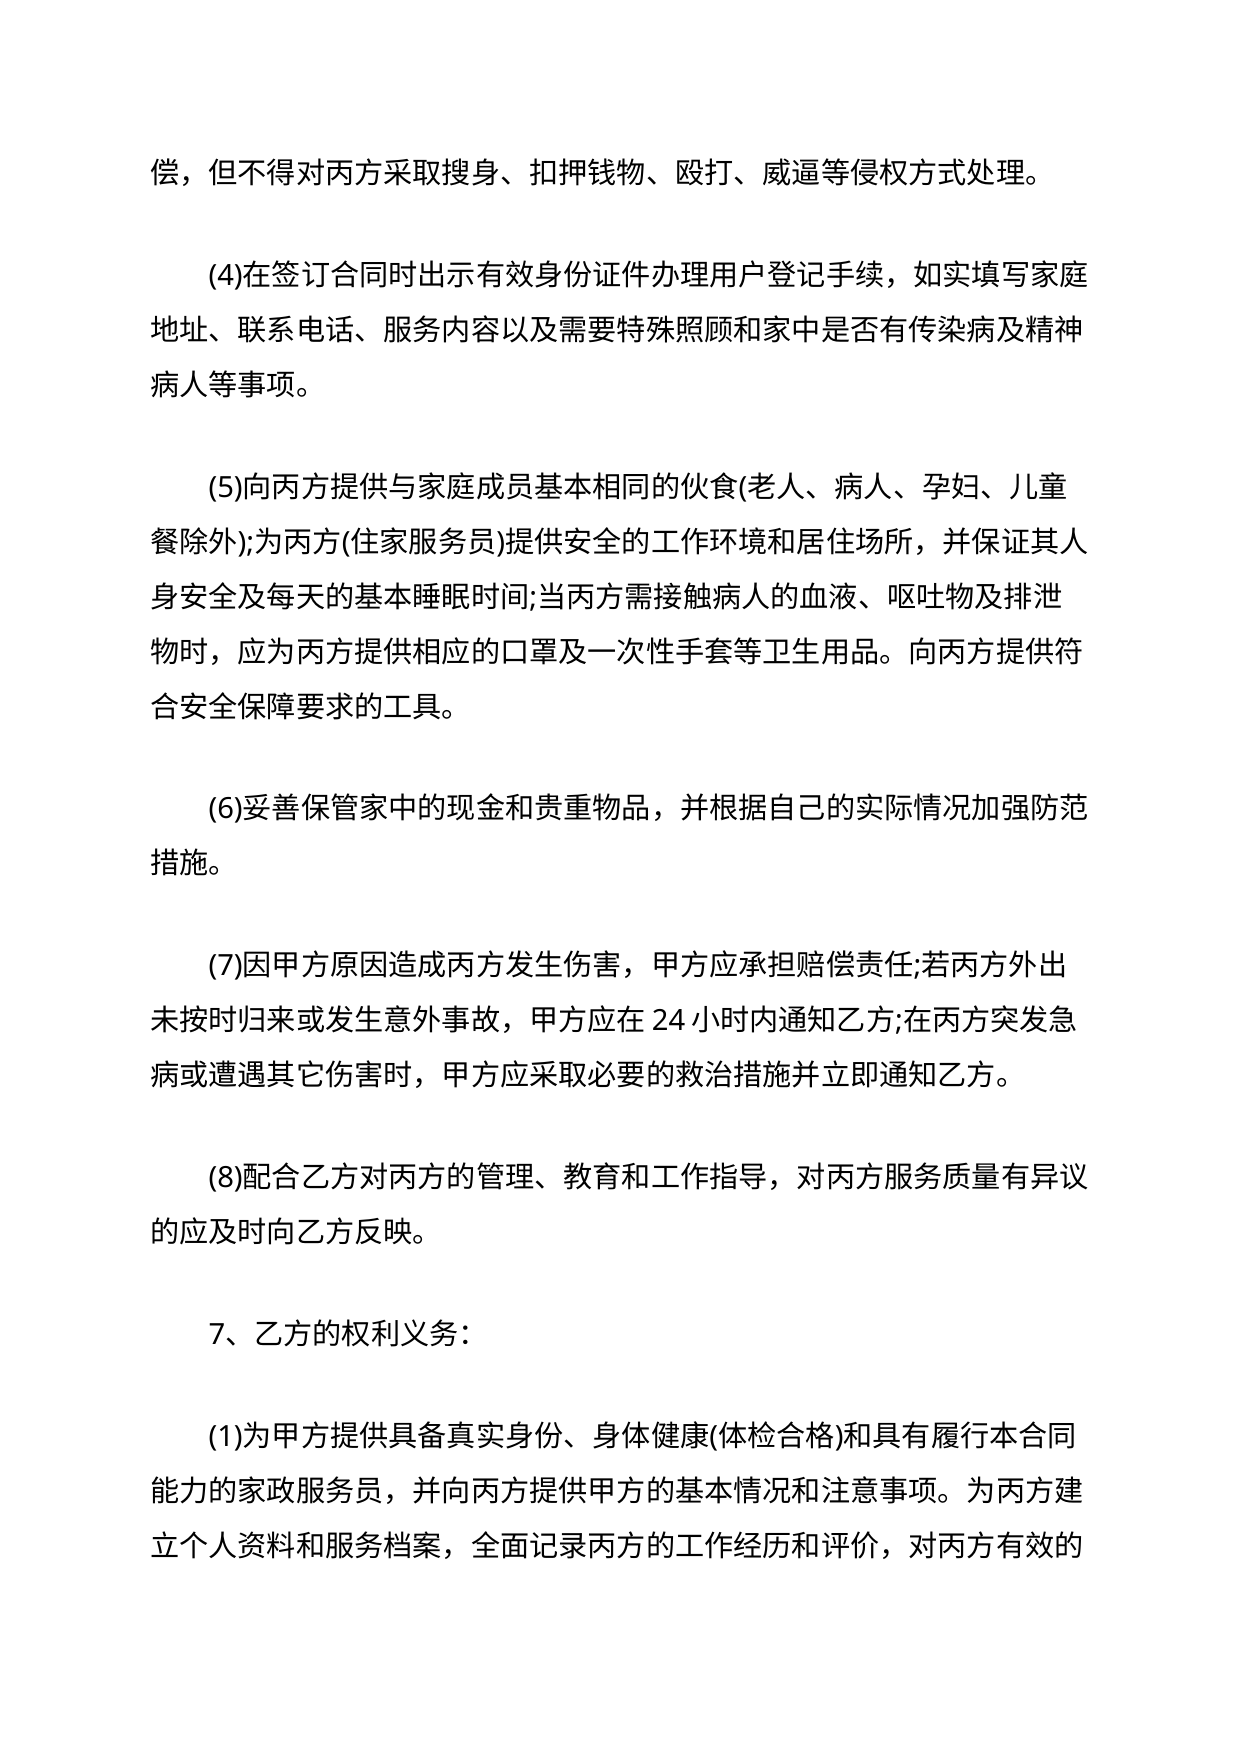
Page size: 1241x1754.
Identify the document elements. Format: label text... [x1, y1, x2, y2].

text 7、乙方的权利义务： [150, 1310, 1090, 1353]
text (7)因甲方原因造成丙方发生伤害，甲方应承担赔偿责任;若丙方外出未按时归来或发生意外事故，甲方应在24小时内通知乙方;在丙方突发急病或遭遇其它伤害时，甲方应采取必要的救治措施并立即通知乙方。 [150, 942, 1090, 1094]
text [150, 150, 1090, 192]
text (4)在签订合同时出示有效身份证件办理用户登记手续，如实填写家庭地址、联系电话、服务内容以及需要特殊照顾和家中是否有传染病及精神病人等事项。 [150, 252, 1090, 404]
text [150, 1412, 1090, 1564]
text (6)妥善保管家中的现金和贵重物品，并根据自己的实际情况加强防范措施。 [150, 785, 1090, 882]
text (5)向丙方提供与家庭成员基本相同的伙食(老人、病人、孕妇、儿童餐除外);为丙方(住家服务员)提供安全的工作环境和居住场所，并保证其人身安全及每天的基本睡眠时间;当丙方需接触病人的血液、呕吐物及排泄物时，应为丙方提供相应的口罩及一次性手套等卫生用品。向丙方提供符合安全保障要求的工具。 [150, 463, 1090, 726]
text (8)配合乙方对丙方的管理、教育和工作指导，对丙方服务质量有异议的应及时向乙方反映。 [150, 1154, 1090, 1251]
